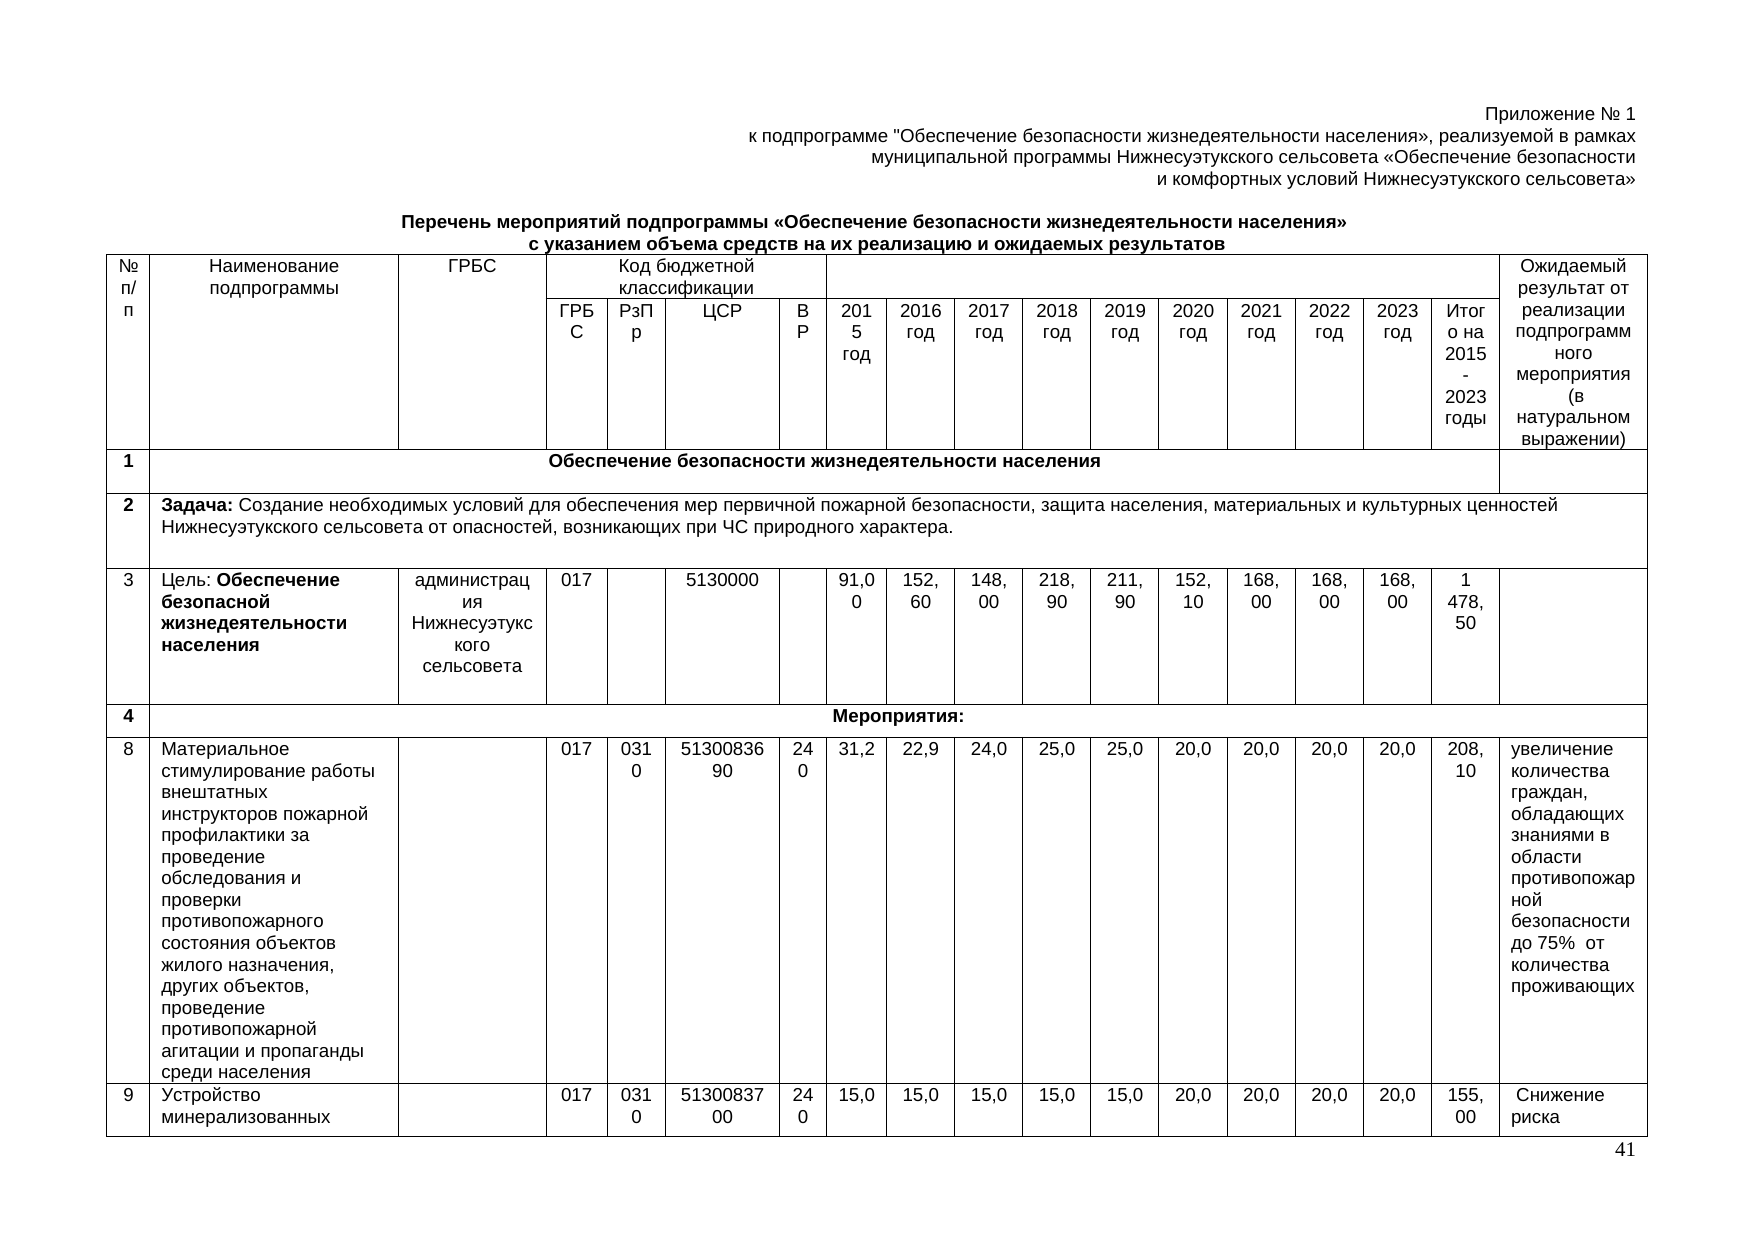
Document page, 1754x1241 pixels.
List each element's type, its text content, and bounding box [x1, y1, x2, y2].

table_cell администрация Нижнесуэтукского сельсовета [399, 569, 546, 704]
table_cell 15,0 [887, 1084, 954, 1136]
table_cell 017 [547, 1084, 607, 1136]
table_cell 31,2 [827, 738, 886, 1083]
table_cell 152,10 [1159, 569, 1227, 704]
table_cell 15,0 [827, 1084, 886, 1136]
table_cell 3 [107, 569, 149, 704]
table_cell 240 [780, 1084, 826, 1136]
table_header Код бюджетной классификации [547, 255, 826, 298]
table_cell 0310 [608, 738, 665, 1083]
table_cell 9 [107, 1084, 149, 1136]
table_header Ожидаемый результат от реализации подпрограммного мероприятия (в натуральном выражении) [1500, 255, 1647, 449]
table_cell 25,0 [1023, 738, 1090, 1083]
table_cell [399, 1084, 546, 1136]
table_cell 0310 [608, 1084, 665, 1136]
table_cell 168,00 [1296, 569, 1363, 704]
table_cell 24,0 [955, 738, 1022, 1083]
table_cell Материальное стимулирование работы внештатных инструкторов пожарной профилактики за проведение обследования и проверки противопожарного состояния объектов жилого назначения, других объектов, проведение противопожарной агитации и пропаганды среди населения [150, 738, 398, 1083]
table_header ГРБС [399, 255, 546, 449]
table_cell Итого на 2015 -2023 годы [1432, 299, 1499, 449]
table_cell [608, 569, 665, 704]
table_cell 15,0 [1091, 1084, 1158, 1136]
table_cell Цель: Обеспечение безопасной жизнедеятельности населения [150, 569, 398, 704]
table_cell 017 [547, 569, 607, 704]
table_cell 5130083690 [666, 738, 779, 1083]
table_cell ЦСР [666, 299, 779, 449]
table_cell 20,0 [1296, 1084, 1363, 1136]
table_cell 20,0 [1228, 738, 1295, 1083]
table_cell 2022 год [1296, 299, 1363, 449]
table_cell [1500, 450, 1647, 493]
table_cell 152,60 [887, 569, 954, 704]
table_cell Обеспечение безопасности жизнедеятельности населения [150, 450, 1499, 493]
table_cell 240 [780, 738, 826, 1083]
table_cell 20,0 [1228, 1084, 1295, 1136]
table_cell 2020 год [1159, 299, 1227, 449]
table_cell [780, 569, 826, 704]
table_cell 15,0 [1023, 1084, 1090, 1136]
table_cell ГРБС [547, 299, 607, 449]
table_cell 148,00 [955, 569, 1022, 704]
table_cell 2 [107, 494, 149, 568]
table_cell Мероприятия: [150, 705, 1647, 737]
table_cell 20,0 [1159, 738, 1227, 1083]
text и комфортных условий Нижнесуэтукского сельсовета» [118, 168, 1636, 189]
table_cell 2021 год [1228, 299, 1295, 449]
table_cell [1500, 1084, 1647, 1136]
table_cell 218,90 [1023, 569, 1090, 704]
table_cell 1 478,50 [1432, 569, 1499, 704]
table_header Наименование подпрограммы [150, 255, 398, 449]
table_cell 2017 год [955, 299, 1022, 449]
table_cell 168,00 [1364, 569, 1431, 704]
table_cell 4 [107, 705, 149, 737]
table_cell увеличение количества граждан, обладающих знаниями в области противопожарной безопасности до 75% от количества проживающих [1500, 738, 1647, 1083]
table_cell 20,0 [1364, 1084, 1431, 1136]
table_cell 20,0 [1159, 1084, 1227, 1136]
table_cell 2015 год [827, 299, 886, 449]
table_cell Задача: Создание необходимых условий для обеспечения мер первичной пожарной безопасности, защита населения, материальных и культурных ценностей Нижнесуэтукского сельсовета от опасностей, возникающих при ЧС природного характера. [150, 494, 1647, 568]
table_cell 168,00 [1228, 569, 1295, 704]
table_cell 2019 год [1091, 299, 1158, 449]
table_cell 5130083700 [666, 1084, 779, 1136]
table_cell 15,0 [955, 1084, 1022, 1136]
table_cell [399, 738, 546, 1083]
table_cell 25,0 [1091, 738, 1158, 1083]
table_cell 208,10 [1432, 738, 1499, 1083]
table_cell 22,9 [887, 738, 954, 1083]
table_cell [1500, 569, 1647, 704]
table_cell 211,90 [1091, 569, 1158, 704]
table_cell 155,00 [1432, 1084, 1499, 1136]
table_cell 1 [107, 450, 149, 493]
table_cell 017 [547, 738, 607, 1083]
text муниципальной программы Нижнесуэтукского сельсовета «Обеспечение безопасности [118, 146, 1636, 168]
text Приложение № 1 к подпрограмме "Обеспечение безопасности жизнедеятельности населения», реализуемой в рамках [118, 103, 1636, 146]
text Перечень мероприятий подпрограммы «Обеспечение безопасности жизнедеятельности населения» с указанием объема средств на их реализацию и ожидаемых результатов [118, 211, 1636, 254]
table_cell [150, 1084, 398, 1136]
table_header [827, 255, 1499, 298]
table_cell 8 [107, 738, 149, 1083]
table_cell 2023 год [1364, 299, 1431, 449]
table_cell 20,0 [1364, 738, 1431, 1083]
table_header № п/п [107, 255, 149, 449]
table_cell ВР [780, 299, 826, 449]
table_cell 91,00 [827, 569, 886, 704]
table_cell 2018 год [1023, 299, 1090, 449]
table_cell 20,0 [1296, 738, 1363, 1083]
table_cell 5130000 [666, 569, 779, 704]
table_cell 2016 год [887, 299, 954, 449]
table_cell РзПр [608, 299, 665, 449]
